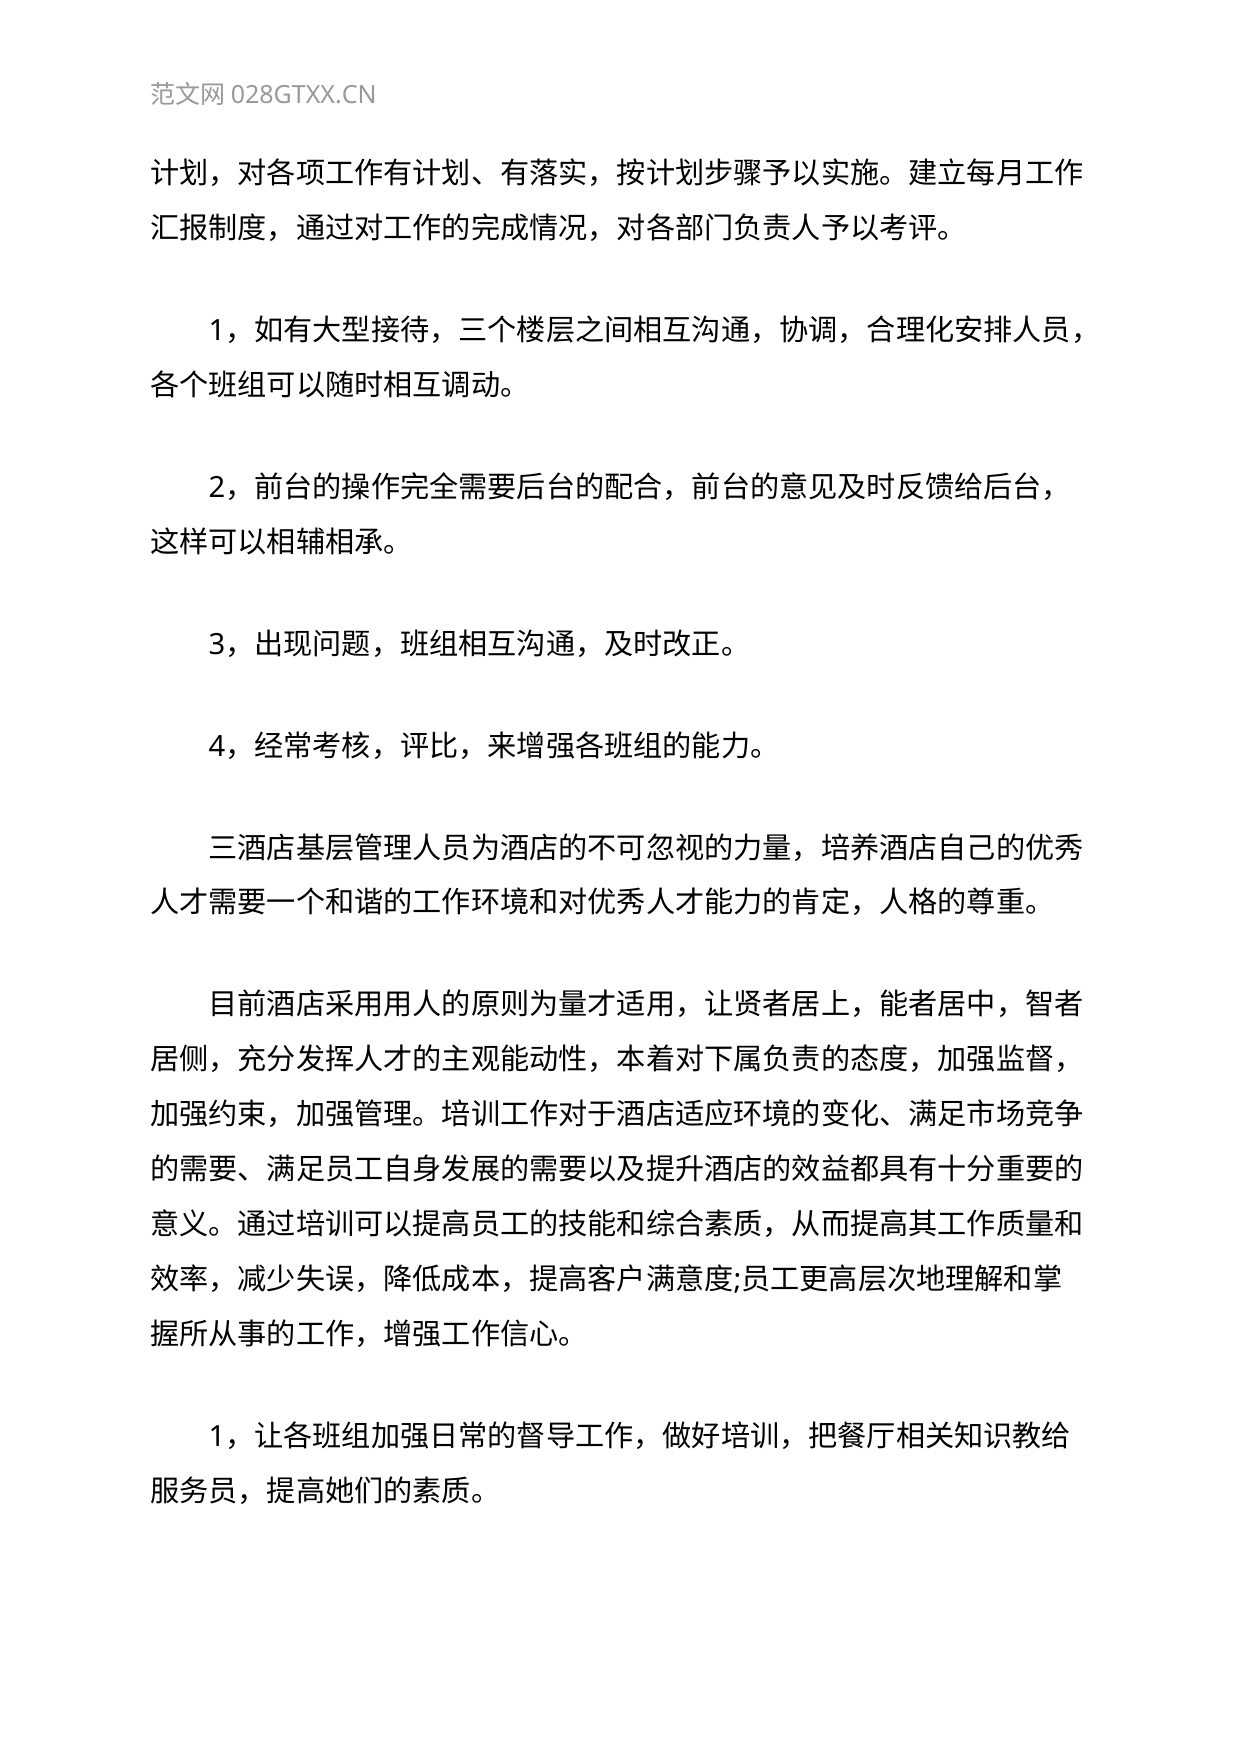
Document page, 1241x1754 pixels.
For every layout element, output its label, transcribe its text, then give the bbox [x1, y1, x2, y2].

text 3，出现问题，班组相互沟通，及时改正。 [150, 620, 1090, 663]
text 目前酒店采用用人的原则为量才适用，让贤者居上，能者居中，智者居侧，充分发挥人才的主观能动性，本着对下属负责的态度，加强监督，加强约束，加强管理。培训工作对于酒店适应环境的变化、满足市场竞争的需要、满足员工自身发展的需要以及提升酒店的效益都具有十分重要的意义。通过培训可以提高员工的技能和综合素质，从而提高其工作质量和效率，减少失误，降低成本，提高客户满意度;员工更高层次地理解和掌握所从事的工作，增强工作信心。 [150, 981, 1090, 1353]
text 三酒店基层管理人员为酒店的不可忽视的力量，培养酒店自己的优秀人才需要一个和谐的工作环境和对优秀人才能力的肯定，人格的尊重。 [150, 824, 1090, 921]
text 1，如有大型接待，三个楼层之间相互沟通，协调，合理化安排人员，各个班组可以随时相互调动。 [150, 307, 1090, 404]
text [150, 150, 1090, 247]
text 2，前台的操作完全需要后台的配合，前台的意见及时反馈给后台，这样可以相辅相承。 [150, 463, 1090, 561]
text 4，经常考核，评比，来增强各班组的能力。 [150, 722, 1090, 764]
text 1，让各班组加强日常的督导工作，做好培训，把餐厅相关知识教给服务员，提高她们的素质。 [150, 1412, 1090, 1509]
